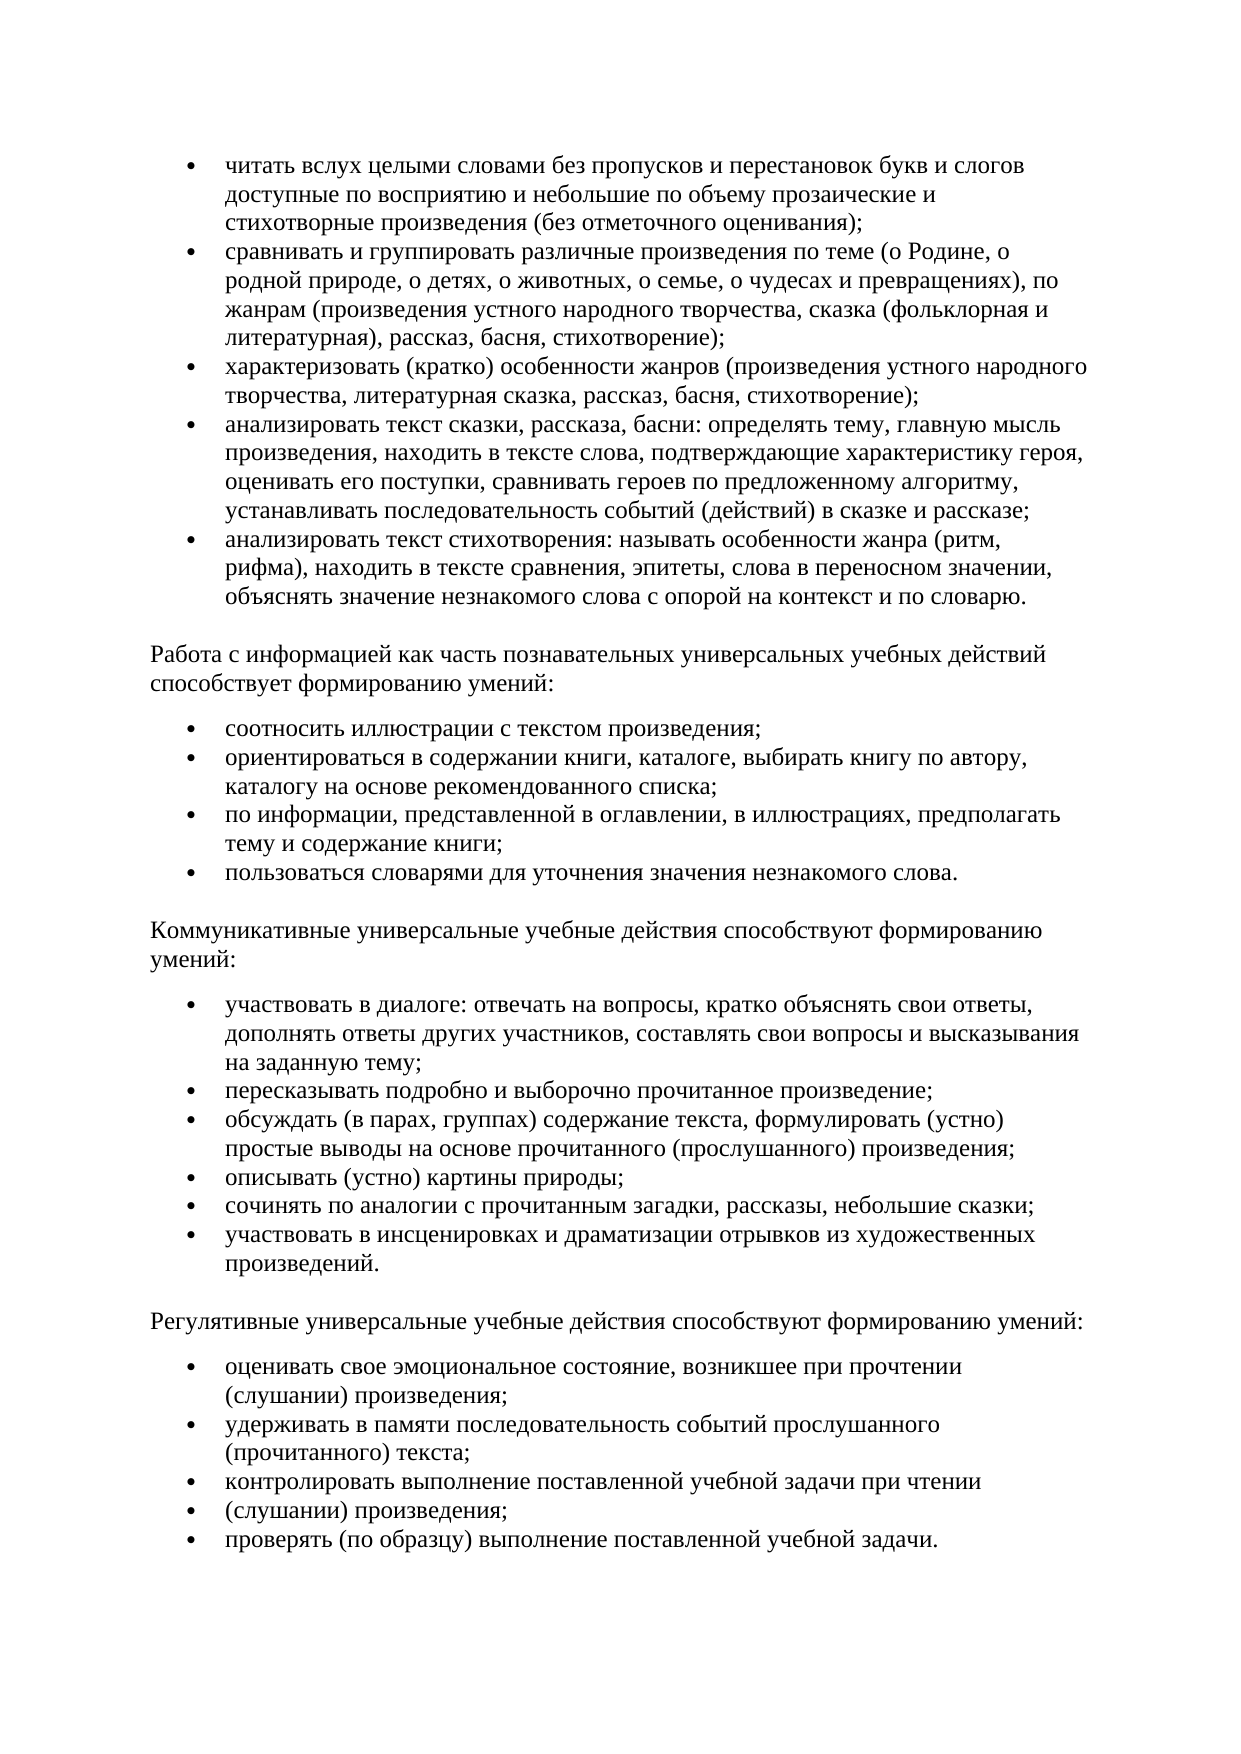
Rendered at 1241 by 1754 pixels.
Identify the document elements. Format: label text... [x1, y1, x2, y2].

list ориентироваться в содержании книги, каталоге, выбирать книгу по автору, каталогу на основе рекомендованного списка; [187, 742, 1090, 799]
list соотносить иллюстрации с текстом произведения; [187, 713, 1090, 742]
text Работа с информацией как часть познавательных универсальных учебных действий способствует формированию умений: [150, 639, 1090, 697]
text Регулятивные универсальные учебные действия способствуют формированию умений: [150, 1306, 1090, 1334]
list пользоваться словарями для уточнения значения незнакомого слова. [187, 857, 1090, 886]
list пересказывать подробно и выборочно прочитанное произведение; [187, 1075, 1090, 1104]
text Коммуникативные универсальные учебные действия способствуют формированию умений: [150, 915, 1090, 972]
list читать вслух целыми словами без пропусков и перестановок букв и слогов доступные по восприятию и небольшие по объему прозаические и стихотворные произведения (без отметочного оценивания); [187, 150, 1090, 236]
list обсуждать (в парах, группах) содержание текста, формулировать (устно) простые выводы на основе прочитанного (прослушанного) произведения; [187, 1104, 1090, 1162]
list контролировать выполнение поставленной учебной задачи при чтении [187, 1466, 1090, 1495]
list оценивать свое эмоциональное состояние, возникшее при прочтении (слушании) произведения; [187, 1351, 1090, 1409]
list анализировать текст стихотворения: называть особенности жанра (ритм, рифма), находить в тексте сравнения, эпитеты, слова в переносном значении, объяснять значение незнакомого слова с опорой на контекст и по словарю. [187, 524, 1090, 610]
list описывать (устно) картины природы; [187, 1162, 1090, 1190]
list по информации, представленной в оглавлении, в иллюстрациях, предполагать тему и содержание книги; [187, 799, 1090, 857]
list характеризовать (кратко) особенности жанров (произведения устного народного творчества, литературная сказка, рассказ, басня, стихотворение); [187, 351, 1090, 409]
list участвовать в диалоге: отвечать на вопросы, кратко объяснять свои ответы, дополнять ответы других участников, составлять свои вопросы и высказывания на заданную тему; [187, 989, 1090, 1075]
list анализировать текст сказки, рассказа, басни: определять тему, главную мысль произведения, находить в тексте слова, подтверждающие характеристику героя, оценивать его поступки, сравнивать героев по предложенному алгоритму, устанавливать последовательность событий (действий) в сказке и рассказе; [187, 409, 1090, 524]
list удерживать в памяти последовательность событий прослушанного (прочитанного) текста; [187, 1409, 1090, 1466]
list участвовать в инсценировках и драматизации отрывков из художественных произведений. [187, 1219, 1090, 1277]
list проверять (по образцу) выполнение поставленной учебной задачи. [187, 1524, 1090, 1552]
list (слушании) произведения; [187, 1495, 1090, 1524]
list сравнивать и группировать различные произведения по теме (о Родине, о родной природе, о детях, о животных, о семье, о чудесах и превращениях), по жанрам (произведения устного народного творчества, сказка (фольклорная и литературная), рассказ, басня, стихотворение); [187, 236, 1090, 351]
list сочинять по аналогии с прочитанным загадки, рассказы, небольшие сказки; [187, 1190, 1090, 1219]
